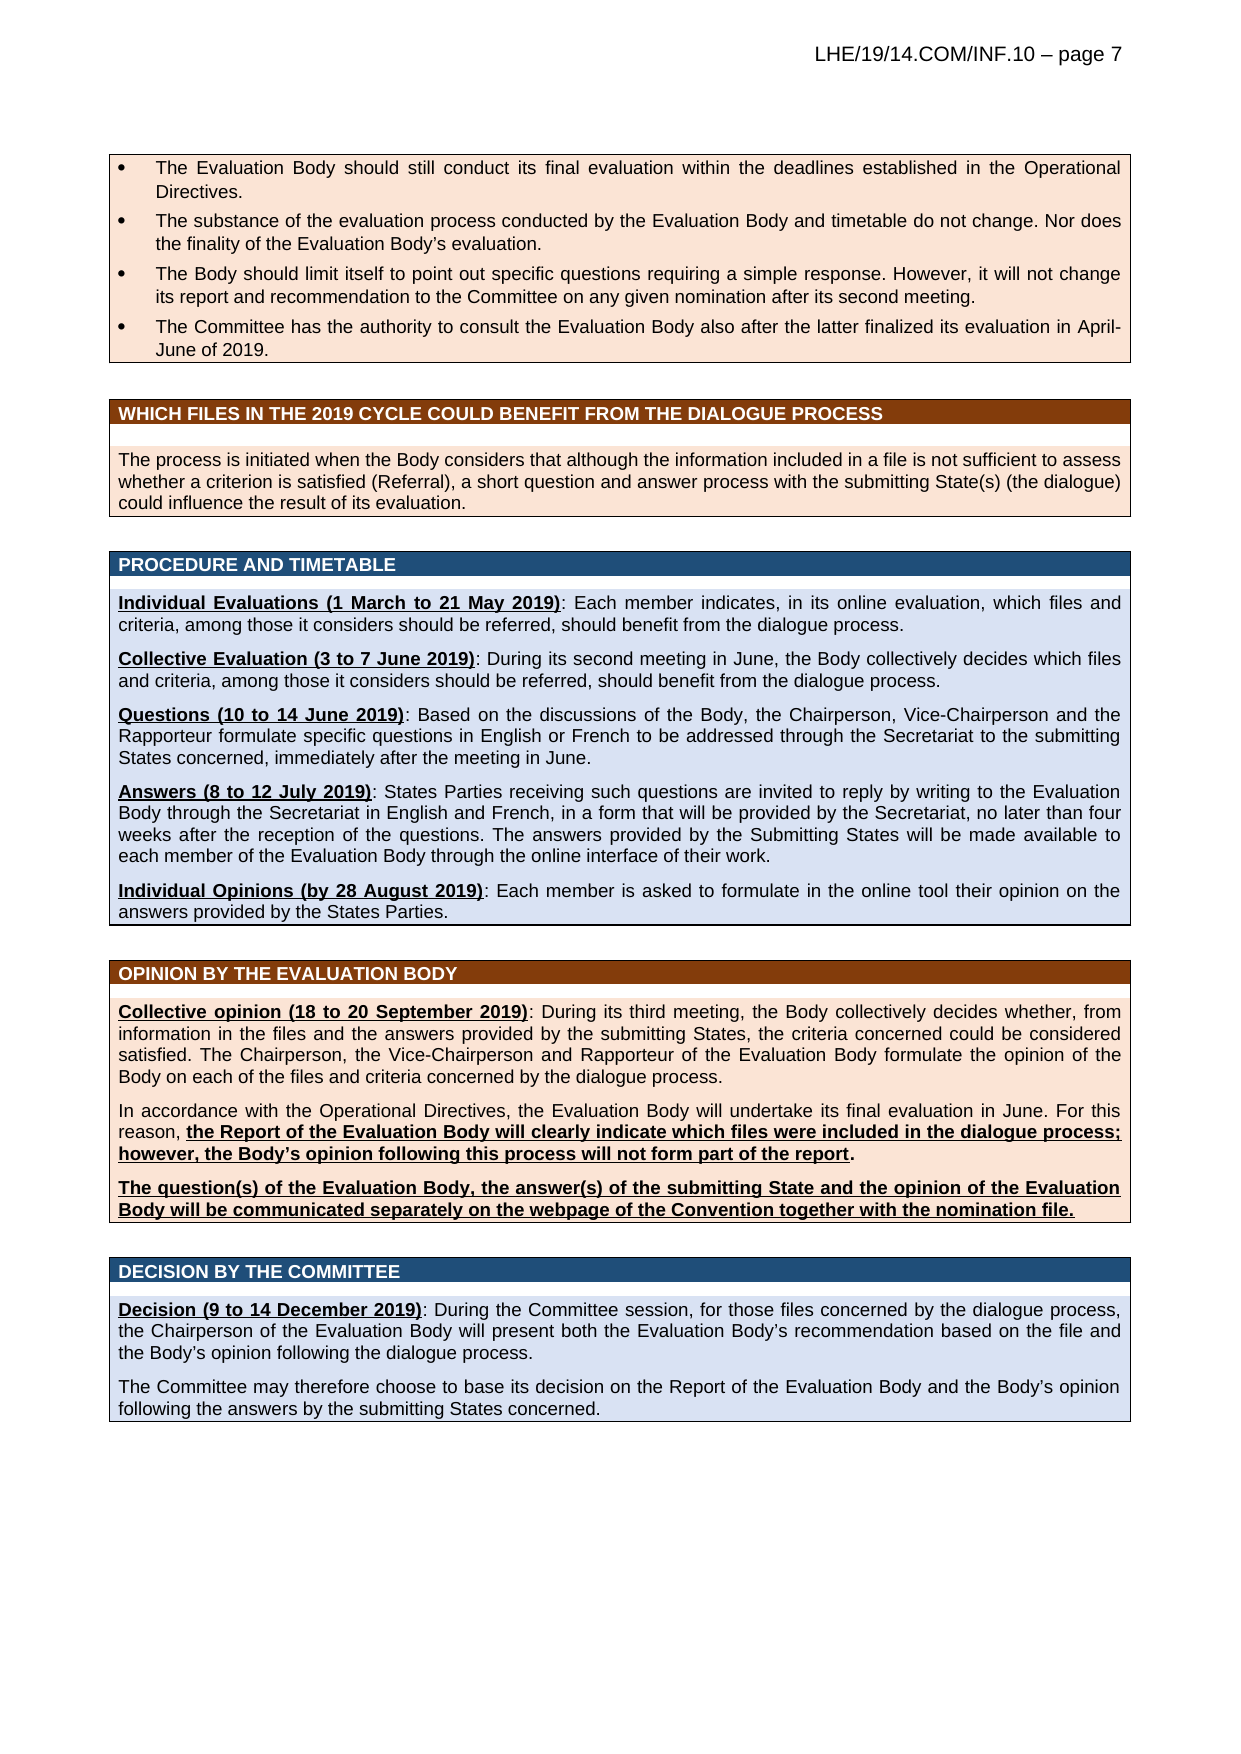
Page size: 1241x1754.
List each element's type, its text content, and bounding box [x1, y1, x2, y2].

list The Evaluation Body should still conduct its final evaluation within the deadlines established in the Operational Directives. [110, 155, 1130, 202]
list The substance of the evaluation process conducted by the Evaluation Body and timetable do not change. Nor does the finality of the Evaluation Body’s evaluation. [110, 207, 1130, 255]
text Decision By the Committee [110, 1258, 1130, 1282]
text Individual Opinions (by 28 August 2019): Each member is asked to formulate in the online tool their opinion on the answers provided by the States Parties. [110, 876, 1130, 924]
text Collective Evaluation (3 to 7 June 2019): During its second meeting in June, the Body collectively decides which files and criteria, among those it considers should be referred, should benefit from the dialogue process. [110, 645, 1130, 691]
text Questions (10 to 14 June 2019): Based on the discussions of the Body, the Chairperson, Vice-Chairperson and the Rapporteur formulate specific questions in English or French to be addressed through the Secretariat to the submitting States concerned, immediately after the meeting in June. [110, 700, 1130, 768]
text Decision (9 to 14 December 2019): During the Committee session, for those files concerned by the dialogue process, the Chairperson of the Evaluation Body will present both the Evaluation Body’s recommendation based on the file and the Body’s opinion following the dialogue process. [110, 1296, 1130, 1363]
text The question(s) of the Evaluation Body, the answer(s) of the submitting State and the opinion of the Evaluation Body will be communicated separately on the webpage of the Convention together with the nomination file. [110, 1174, 1130, 1222]
text WhICH Files In the 2019 Cycle could Benefit From the Dialogue process [110, 400, 1130, 424]
text The process is initiated when the Body considers that although the information included in a file is not sufficient to assess whether a criterion is satisfied (Referral), a short question and answer process with the submitting State(s) (the dialogue) could influence the result of its evaluation. [110, 446, 1130, 516]
text Opinion By the Evaluation Body [110, 961, 1130, 984]
text Collective opinion (18 to 20 September 2019): During its third meeting, the Body collectively decides whether, from information in the files and the answers provided by the submitting States, the criteria concerned could be considered satisfied. The Chairperson, the Vice-Chairperson and Rapporteur of the Evaluation Body formulate the opinion of the Body on each of the files and criteria concerned by the dialogue process. [110, 998, 1130, 1087]
text In accordance with the Operational Directives, the Evaluation Body will undertake its final evaluation in June. For this reason, the Report of the Evaluation Body will clearly indicate which files were included in the dialogue process; however, the Body’s opinion following this process will not form part of the report. [110, 1097, 1130, 1164]
text Answers (8 to 12 July 2019): States Parties receiving such questions are invited to reply by writing to the Evaluation Body through the Secretariat in English and French, in a form that will be provided by the Secretariat, no later than four weeks after the reception of the questions. The answers provided by the Submitting States will be made available to each member of the Evaluation Body through the online interface of their work. [110, 777, 1130, 867]
list The Body should limit itself to point out specific questions requiring a simple response. However, it will not change its report and recommendation to the Committee on any given nomination after its second meeting. [110, 259, 1130, 308]
text Procedure and TiMETABLE [110, 552, 1130, 576]
text The Committee may therefore choose to base its decision on the Report of the Evaluation Body and the Body’s opinion following the answers by the submitting States concerned. [110, 1373, 1130, 1421]
list The Committee has the authority to consult the Evaluation Body also after the latter finalized its evaluation in April-June of 2019. [110, 312, 1130, 362]
text Individual Evaluations (1 March to 21 May 2019): Each member indicates, in its online evaluation, which files and criteria, among those it considers should be referred, should benefit from the dialogue process. [110, 589, 1130, 635]
